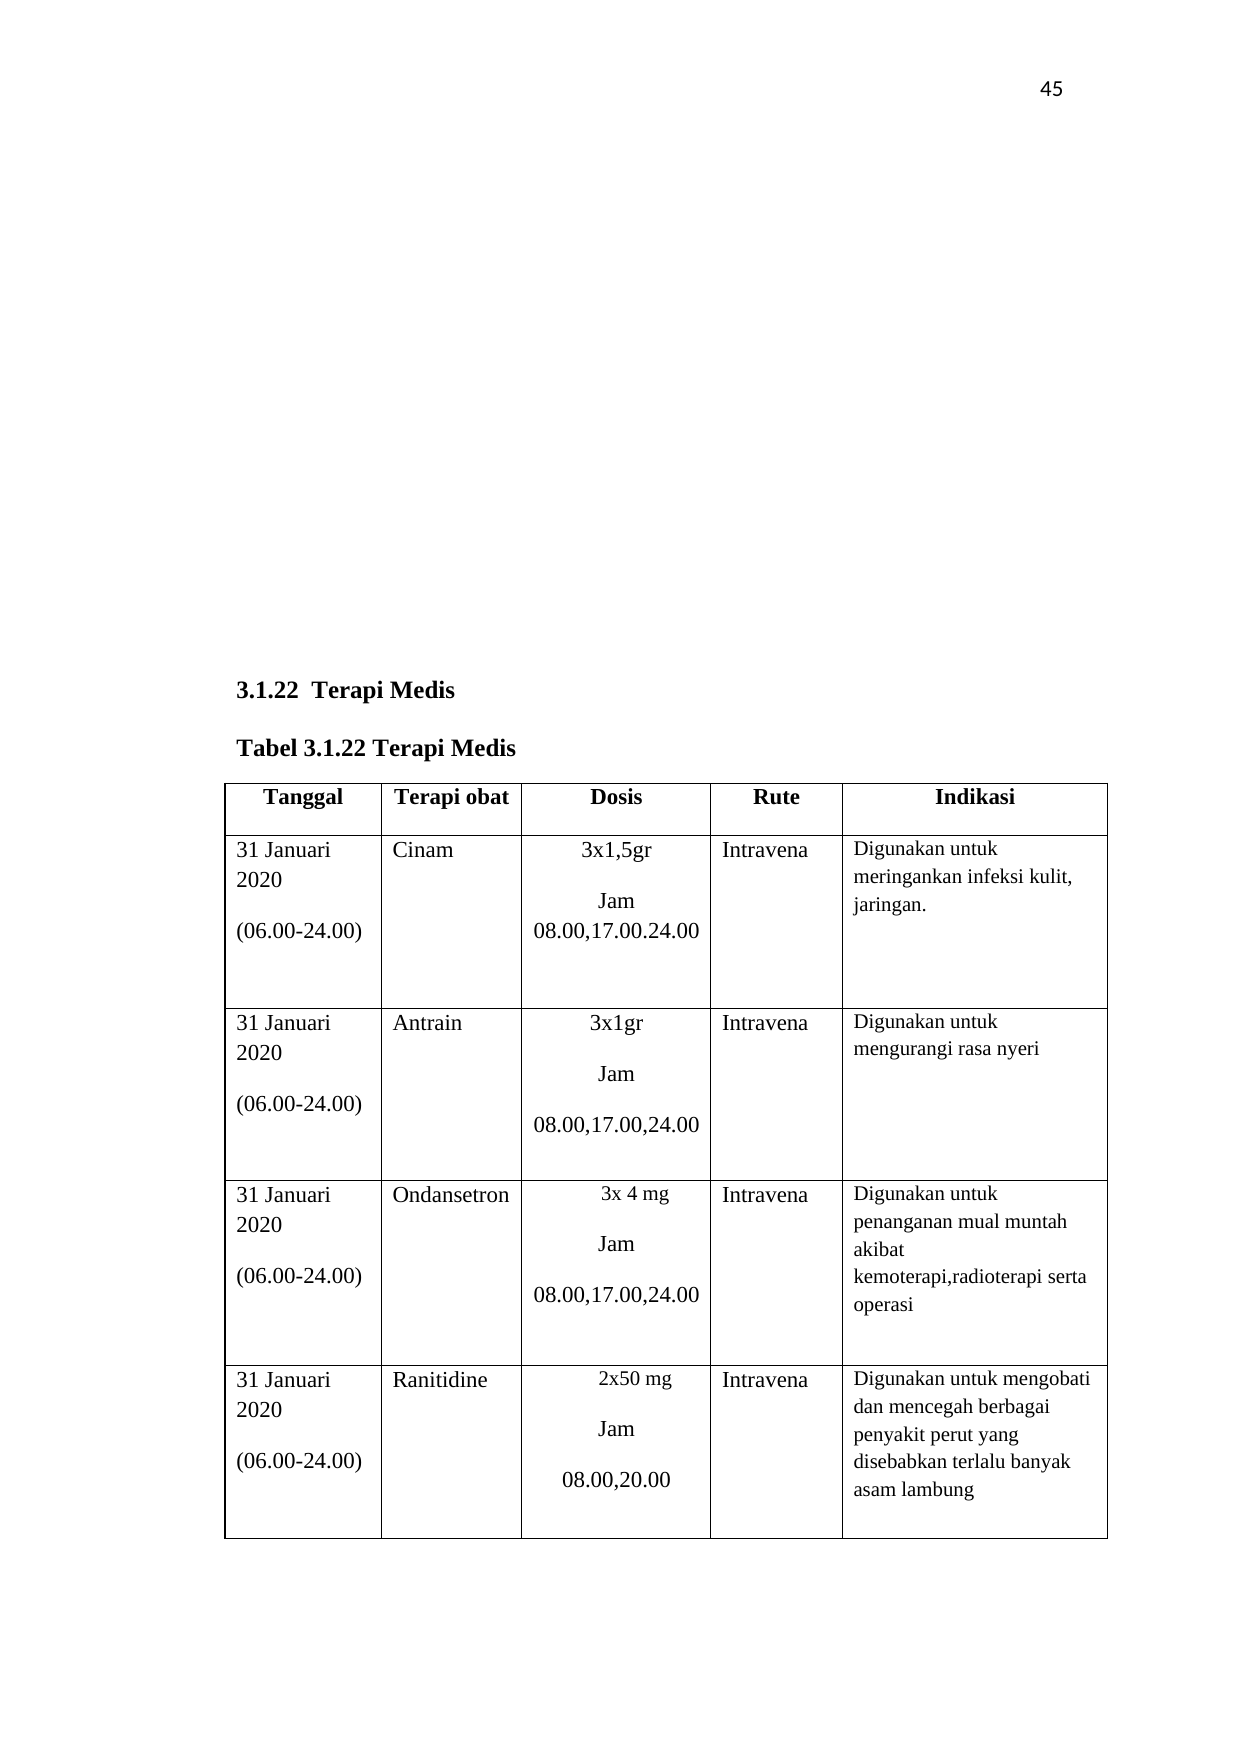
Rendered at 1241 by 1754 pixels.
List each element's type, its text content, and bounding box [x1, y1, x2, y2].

table_cell Digunakan untuk meringankan infeksi kulit, jaringan. [843, 836, 1107, 1008]
table_cell Intravena [711, 1009, 842, 1180]
table_cell Cinam [382, 836, 521, 1008]
table_cell Antrain [382, 1009, 521, 1180]
table_cell Intravena [711, 836, 842, 1008]
table_cell Ondansetron [382, 1181, 521, 1365]
table_cell 3x 4 mg Jam 08.00,17.00,24.00 [522, 1181, 710, 1365]
table_cell Ranitidine [382, 1366, 521, 1538]
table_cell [226, 1366, 381, 1538]
table_cell 2x50 mg Jam 08.00,20.00 [522, 1366, 710, 1538]
table_cell 3x1gr Jam 08.00,17.00,24.00 [522, 1009, 710, 1180]
table_cell Digunakan untuk penanganan mual muntah akibat kemoterapi,radioterapi serta operasi [843, 1181, 1107, 1365]
table_cell Intravena [711, 1366, 842, 1538]
subtitle 3.1.22 Terapi Medis [236, 675, 1063, 704]
table_header Indikasi [843, 784, 1107, 835]
table_header Rute [711, 784, 842, 835]
table_header Dosis [522, 784, 710, 835]
table_header Terapi obat [382, 784, 521, 835]
table_cell Digunakan untuk mengurangi rasa nyeri [843, 1009, 1107, 1180]
table_cell 3x1,5gr Jam 08.00,17.00.24.00 [522, 836, 710, 1008]
table_header Tanggal [226, 784, 381, 835]
table_cell Digunakan untuk mengobati dan mencegah berbagai penyakit perut yang disebabkan terlalu banyak asam lambung [843, 1366, 1107, 1538]
table_cell 31 Januari 2020 (06.00-24.00) [226, 836, 381, 1008]
table_cell Intravena [711, 1181, 842, 1365]
text Tabel 3.1.22 Terapi Medis [236, 733, 1063, 762]
table_cell 31 Januari 2020 (06.00-24.00) [226, 1181, 381, 1365]
table_cell 31 Januari 2020 (06.00-24.00) [226, 1009, 381, 1180]
